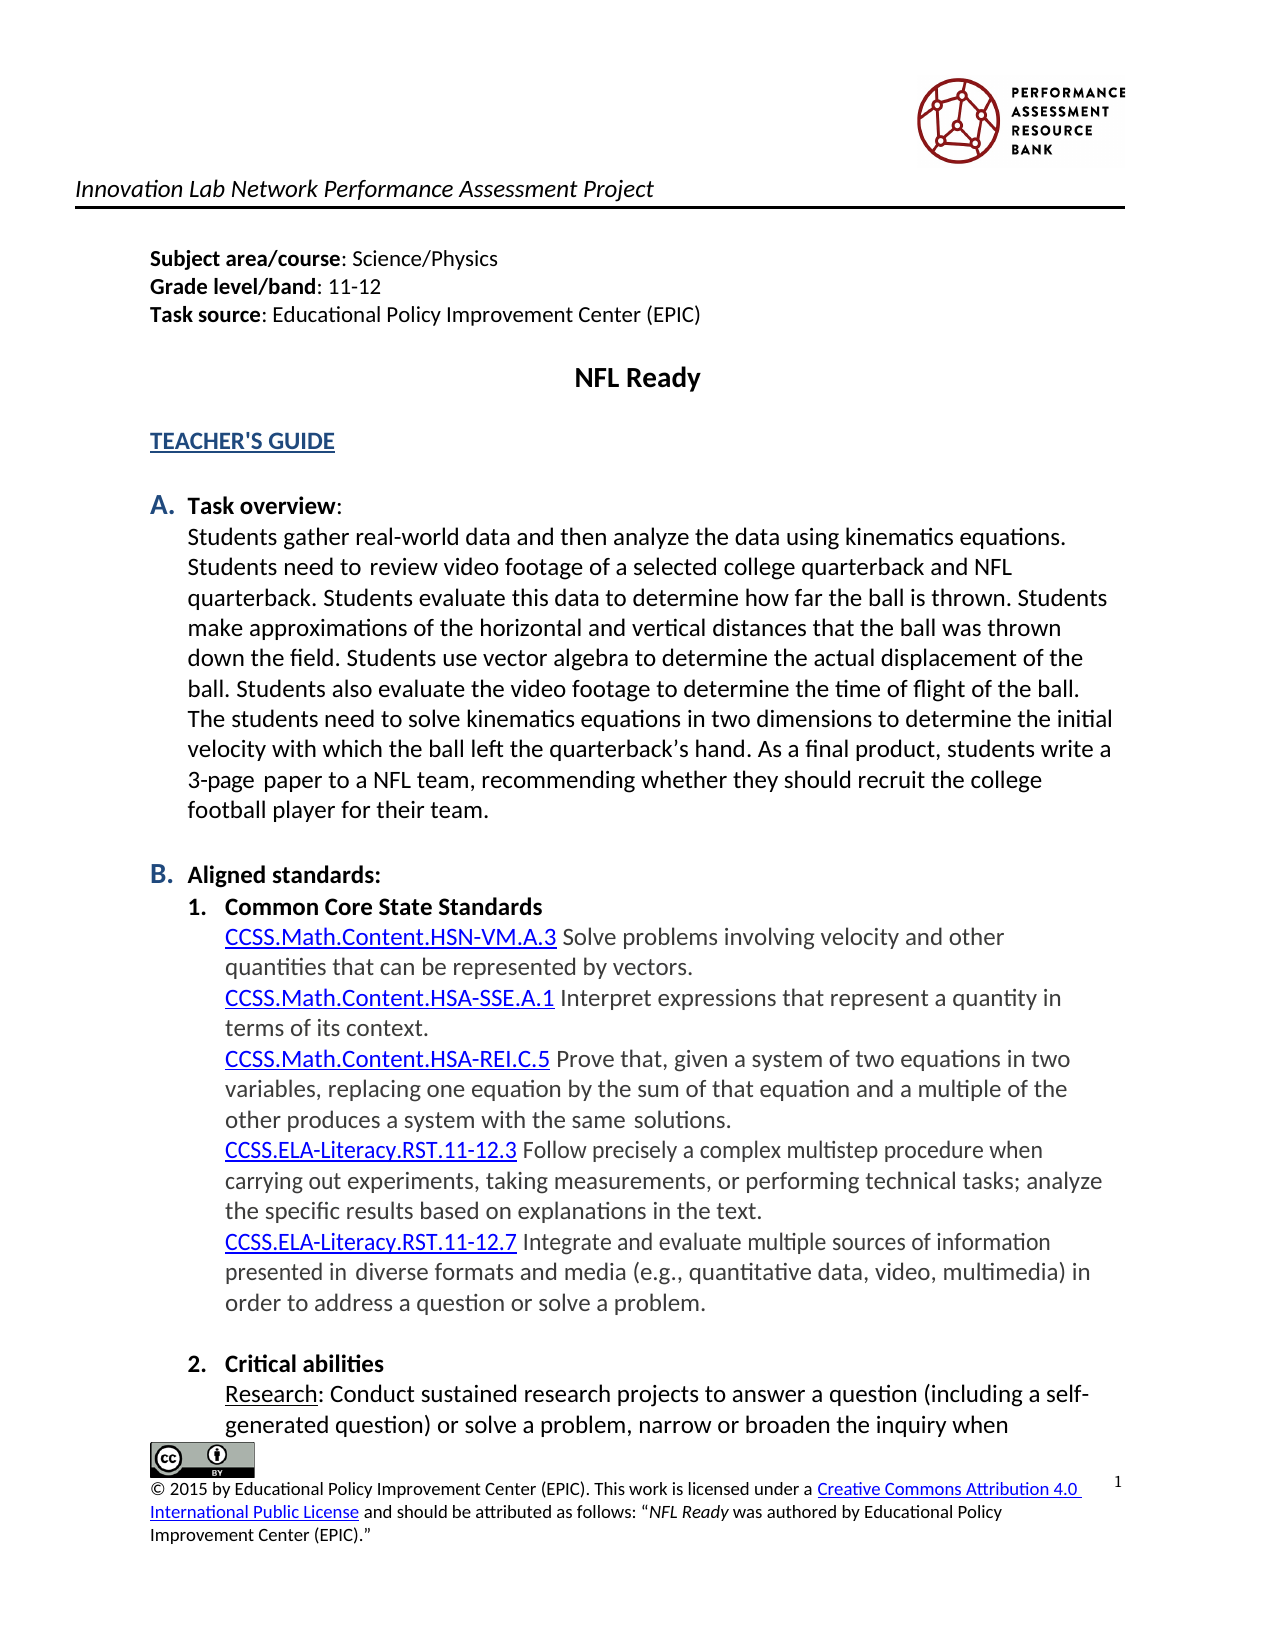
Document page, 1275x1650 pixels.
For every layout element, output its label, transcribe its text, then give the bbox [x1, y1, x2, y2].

text CCSS.Math.Content.HSA-SSE.A.1 Interpret expressions that represent a quantity in terms of its context. [225, 982, 1106, 1043]
text CCSS.Math.Content.HSN-VM.A.3 Solve problems involving velocity and other quantities that can be represented by vectors. [225, 921, 1105, 982]
picture [150, 1442, 255, 1478]
text CCSS.Math.Content.HSA-REI.C.5 Prove that, given a system of two equations in two variables, replacing one equation by the sum of that equation and a multiple of the other produces a system with the same solutions. [225, 1043, 1106, 1134]
picture [917, 75, 1125, 168]
list Task overview: [150, 486, 1125, 522]
list Critical abilities [187, 1348, 1125, 1378]
text CCSS.ELA-Literacy.RST.11-12.3 Follow precisely a complex multistep procedure when carrying out experiments, taking measurements, or performing technical tasks; analyze the specific results based on explanations in the text. [225, 1134, 1105, 1226]
list Aligned standards: [150, 855, 1125, 891]
text CCSS.ELA-Literacy.RST.11-12.7 Integrate and evaluate multiple sources of information presented in diverse formats and media (e.g., quantitative data, video, multimedia) in order to address a question or solve a problem. [225, 1226, 1109, 1317]
text Task source: Educational Policy Improvement Center (EPIC) [150, 300, 1125, 328]
text TEACHER'S GUIDE [150, 425, 1125, 455]
text Subject area/course: Science/Physics [150, 244, 1125, 272]
text Students gather real-world data and then analyze the data using kinematics equations. Students need to review video footage of a selected college quarterback and NFL quarterback. Students evaluate this data to determine how far the ball is thrown. Students make approximations of the horizontal and vertical distances that the ball was thrown down the field. Students use vector algebra to determine the actual displacement of the ball. Students also evaluate the video footage to determine the time of flight of the ball. The students need to solve kinematics equations in two dimensions to determine the initial velocity with which the ball left the quarterback’s hand. As a final product, students write a 3-page paper to a NFL team, recommending whether they should recruit the college football player for their team. [187, 522, 1114, 824]
text NFL Ready [150, 359, 1125, 394]
list Common Core State Standards [187, 891, 1125, 921]
text Grade level/band: 11-12 [150, 272, 1125, 300]
